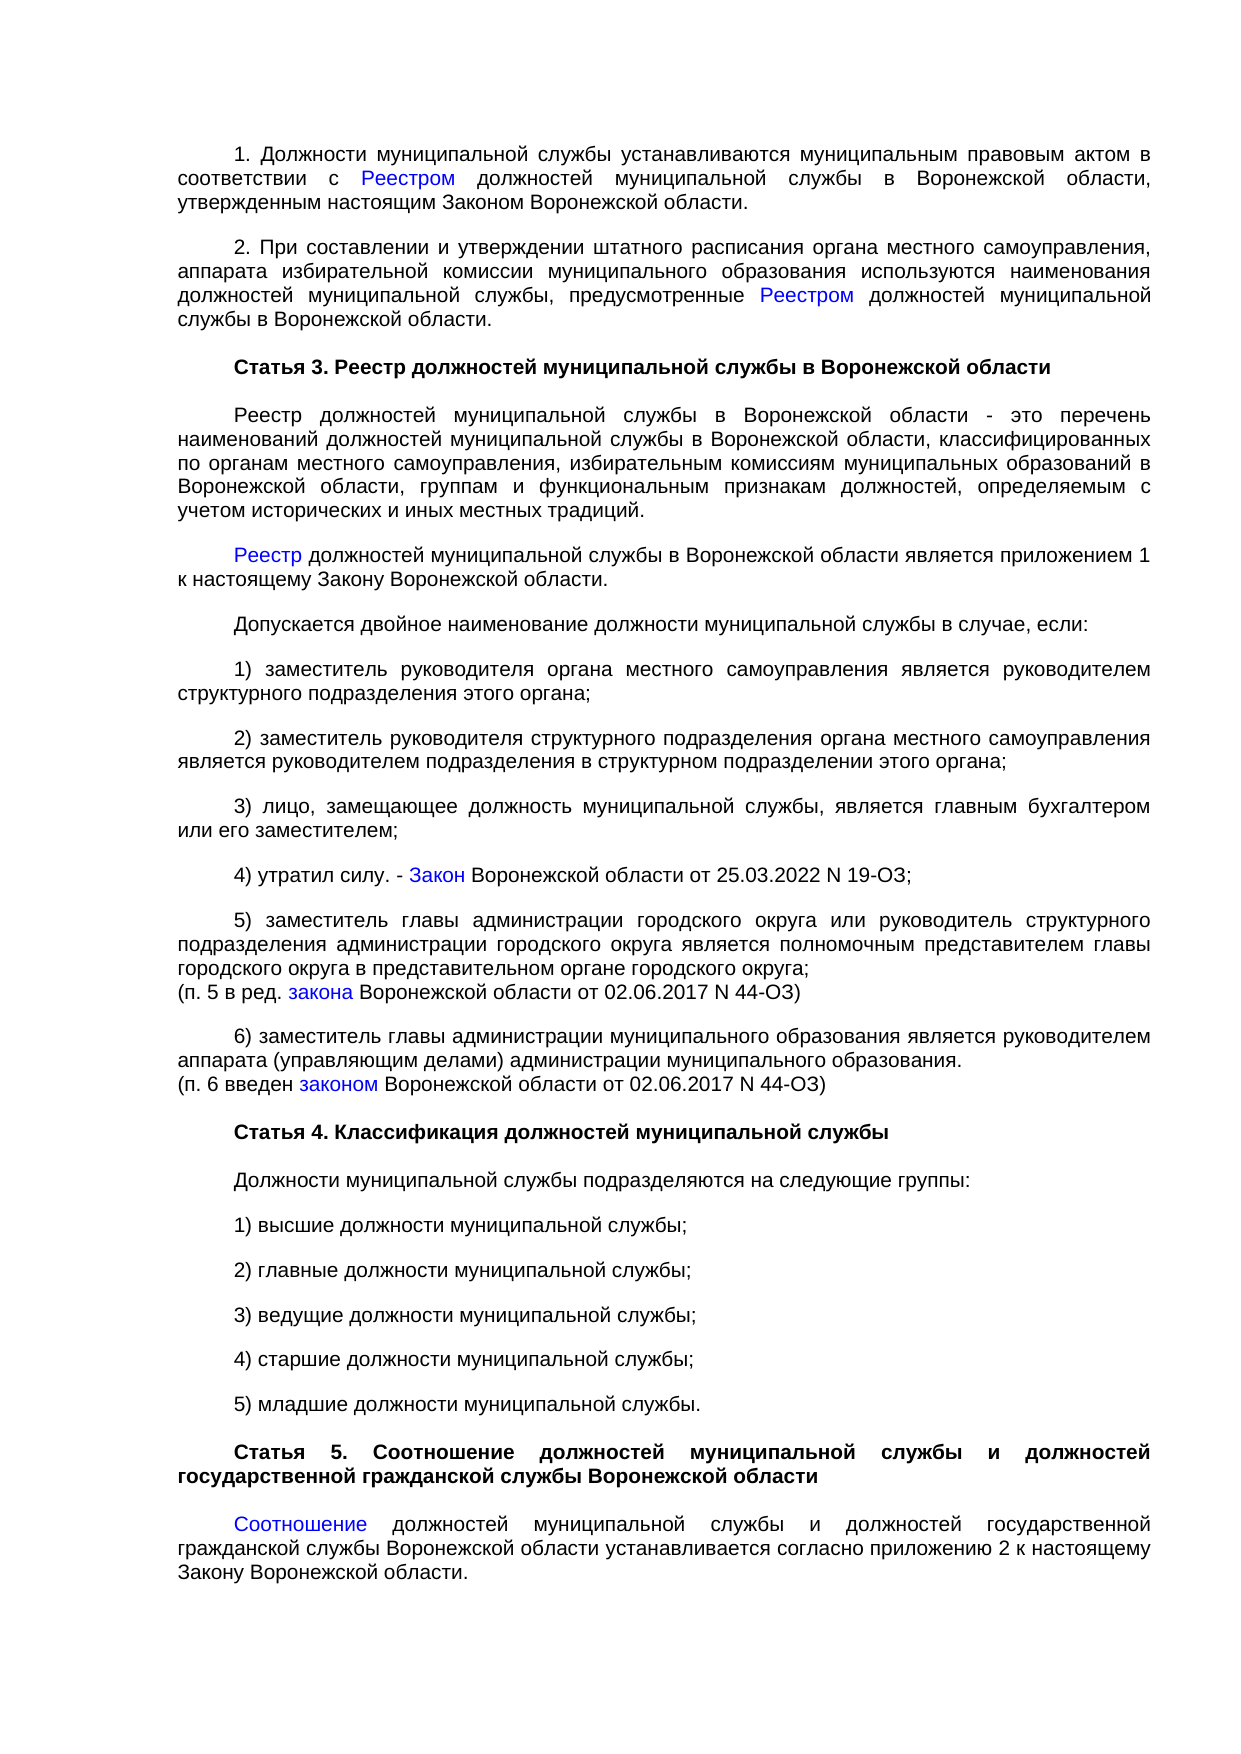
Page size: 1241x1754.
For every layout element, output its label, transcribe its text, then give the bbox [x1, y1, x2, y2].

text 5) заместитель главы администрации городского округа или руководитель структурного подразделения администрации городского округа является полномочным представителем главы городского округа в представительном органе городского округа; [177, 908, 1152, 979]
title Статья 5. Соотношение должностей муниципальной службы и должностей государственной гражданской службы Воронежской области [177, 1440, 1152, 1488]
title Статья 4. Классификация должностей муниципальной службы [177, 1120, 1152, 1144]
title Статья 3. Реестр должностей муниципальной службы в Воронежской области [177, 354, 1152, 378]
text Реестр должностей муниципальной службы в Воронежской области - это перечень наименований должностей муниципальной службы в Воронежской области, классифицированных по органам местного самоуправления, избирательным комиссиям муниципальных образований в Воронежской области, группам и функциональным признакам должностей, определяемым с учетом исторических и иных местных традиций. [177, 402, 1152, 522]
text 2) заместитель руководителя структурного подразделения органа местного самоуправления является руководителем подразделения в структурном подразделении этого органа; [177, 725, 1152, 773]
text 6) заместитель главы администрации муниципального образования является руководителем аппарата (управляющим делами) администрации муниципального образования. [177, 1024, 1152, 1072]
text Должности муниципальной службы подразделяются на следующие группы: [177, 1168, 1152, 1192]
text 4) утратил силу. - Закон Воронежской области от 25.03.2022 N 19-ОЗ; [177, 863, 1152, 887]
text 1) заместитель руководителя органа местного самоуправления является руководителем структурного подразделения этого органа; [177, 657, 1152, 704]
text 3) лицо, замещающее должность муниципальной службы, является главным бухгалтером или его заместителем; [177, 794, 1152, 842]
text 5) младшие должности муниципальной службы. [177, 1392, 1152, 1416]
text Допускается двойное наименование должности муниципальной службы в случае, если: [177, 612, 1152, 636]
text Соотношение должностей муниципальной службы и должностей государственной гражданской службы Воронежской области устанавливается согласно приложению 2 к настоящему Закону Воронежской области. [177, 1512, 1152, 1584]
text 4) старшие должности муниципальной службы; [177, 1347, 1152, 1371]
text Реестр должностей муниципальной службы в Воронежской области является приложением 1 к настоящему Закону Воронежской области. [177, 543, 1152, 591]
text 2) главные должности муниципальной службы; [177, 1258, 1152, 1282]
text (п. 6 введен законом Воронежской области от 02.06.2017 N 44-ОЗ) [177, 1072, 1152, 1096]
text 1. Должности муниципальной службы устанавливаются муниципальным правовым актом в соответствии с Реестром должностей муниципальной службы в Воронежской области, утвержденным настоящим Законом Воронежской области. [177, 142, 1152, 214]
text (п. 5 в ред. закона Воронежской области от 02.06.2017 N 44-ОЗ) [177, 979, 1152, 1003]
text 1) высшие должности муниципальной службы; [177, 1213, 1152, 1237]
text 2. При составлении и утверждении штатного расписания органа местного самоуправления, аппарата избирательной комиссии муниципального образования используются наименования должностей муниципальной службы, предусмотренные Реестром должностей муниципальной службы в Воронежской области. [177, 235, 1152, 331]
text 3) ведущие должности муниципальной службы; [177, 1302, 1152, 1326]
